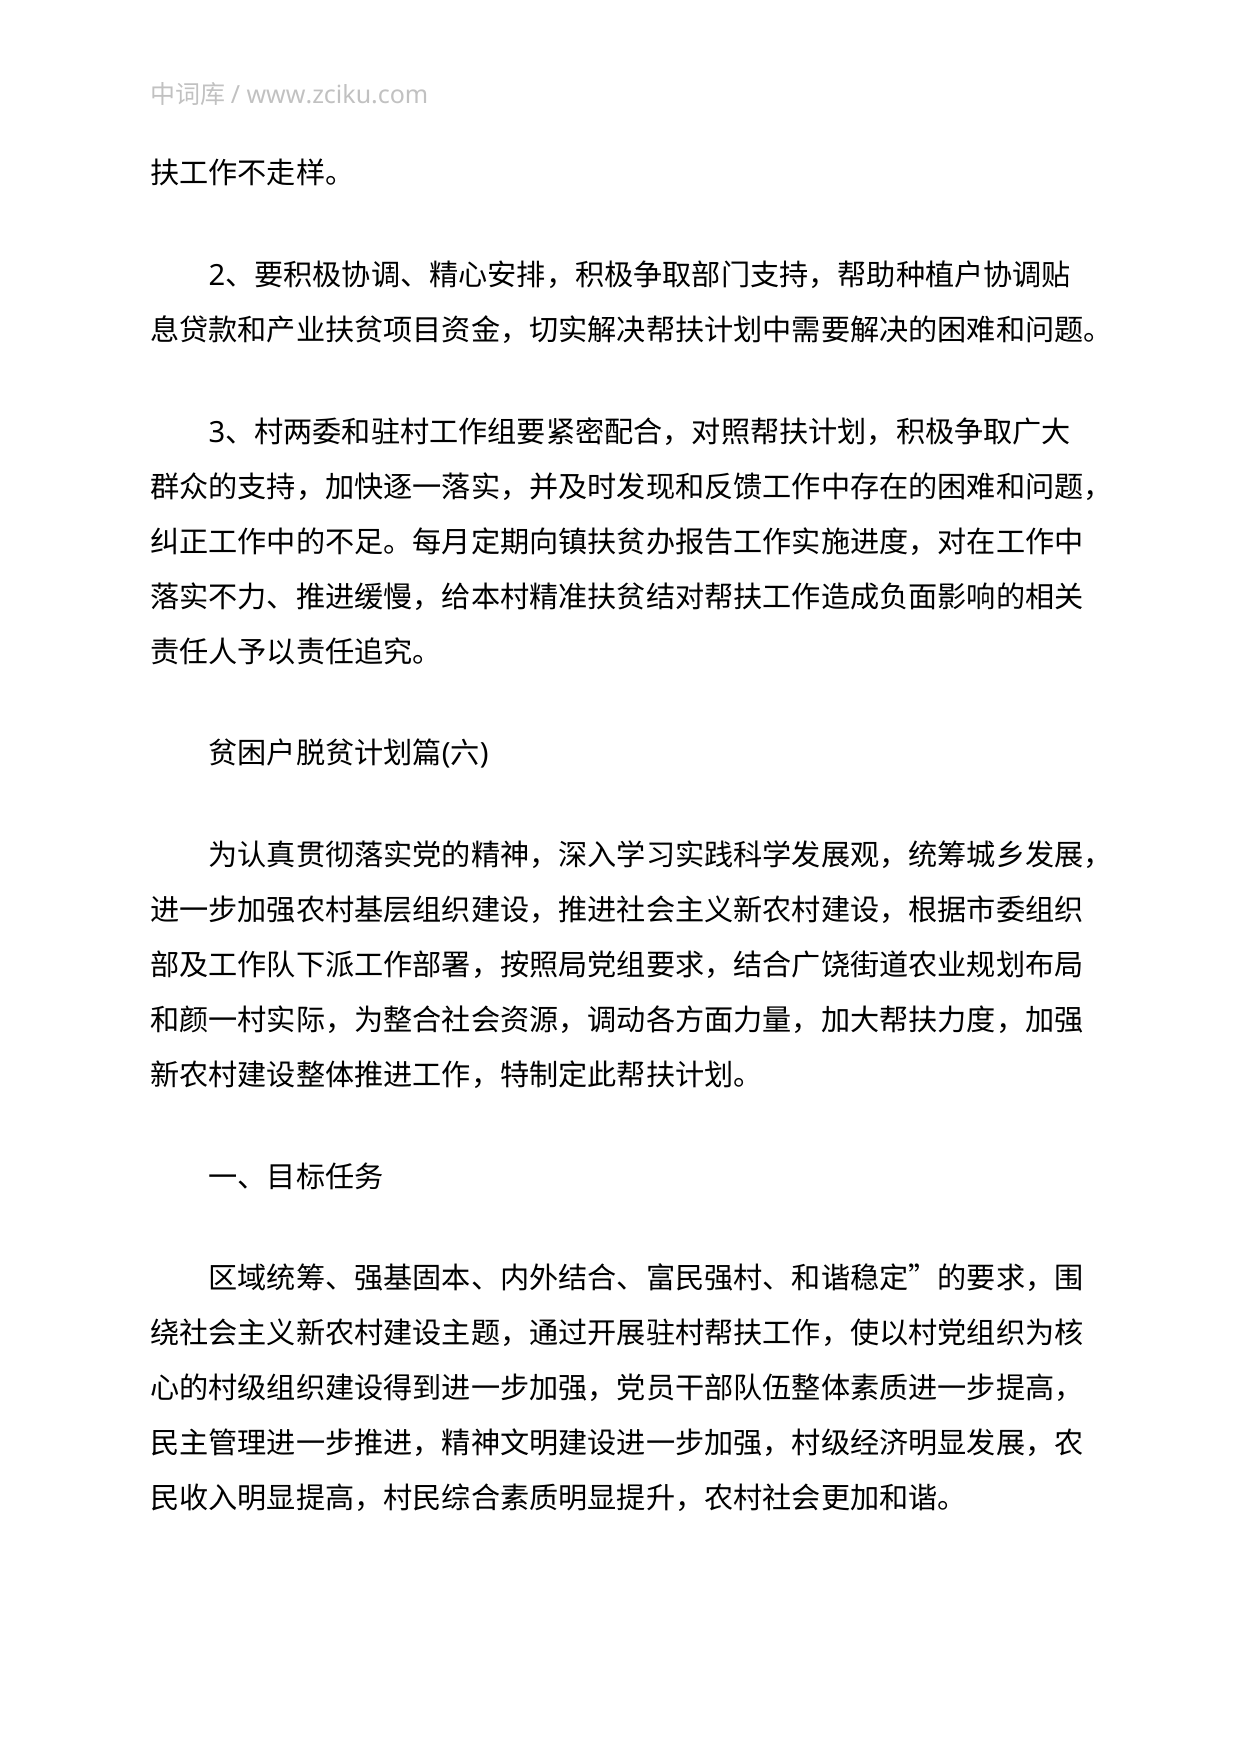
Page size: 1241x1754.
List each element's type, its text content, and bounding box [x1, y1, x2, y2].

text 2、要积极协调、精心安排，积极争取部门支持，帮助种植户协调贴息贷款和产业扶贫项目资金，切实解决帮扶计划中需要解决的困难和问题。 [150, 252, 1090, 349]
text 一、目标任务 [150, 1153, 1090, 1196]
text 贫困户脱贫计划篇(六) [150, 730, 1090, 772]
text 3、村两委和驻村工作组要紧密配合，对照帮扶计划，积极争取广大群众的支持，加快逐一落实，并及时发现和反馈工作中存在的困难和问题，纠正工作中的不足。每月定期向镇扶贫办报告工作实施进度，对在工作中落实不力、推进缓慢，给本村精准扶贫结对帮扶工作造成负面影响的相关责任人予以责任追究。 [150, 408, 1090, 671]
text 区域统筹、强基固本、内外结合、富民强村、和谐稳定”的要求，围绕社会主义新农村建设主题，通过开展驻村帮扶工作，使以村党组织为核心的村级组织建设得到进一步加强，党员干部队伍整体素质进一步提高，民主管理进一步推进，精神文明建设进一步加强，村级经济明显发展，农民收入明显提高，村民综合素质明显提升，农村社会更加和谐。 [150, 1255, 1090, 1517]
text 为认真贯彻落实党的精神，深入学习实践科学发展观，统筹城乡发展，进一步加强农村基层组织建设，推进社会主义新农村建设，根据市委组织部及工作队下派工作部署，按照局党组要求，结合广饶街道农业规划布局和颜一村实际，为整合社会资源，调动各方面力量，加大帮扶力度，加强新农村建设整体推进工作，特制定此帮扶计划。 [150, 832, 1090, 1094]
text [150, 150, 1090, 192]
